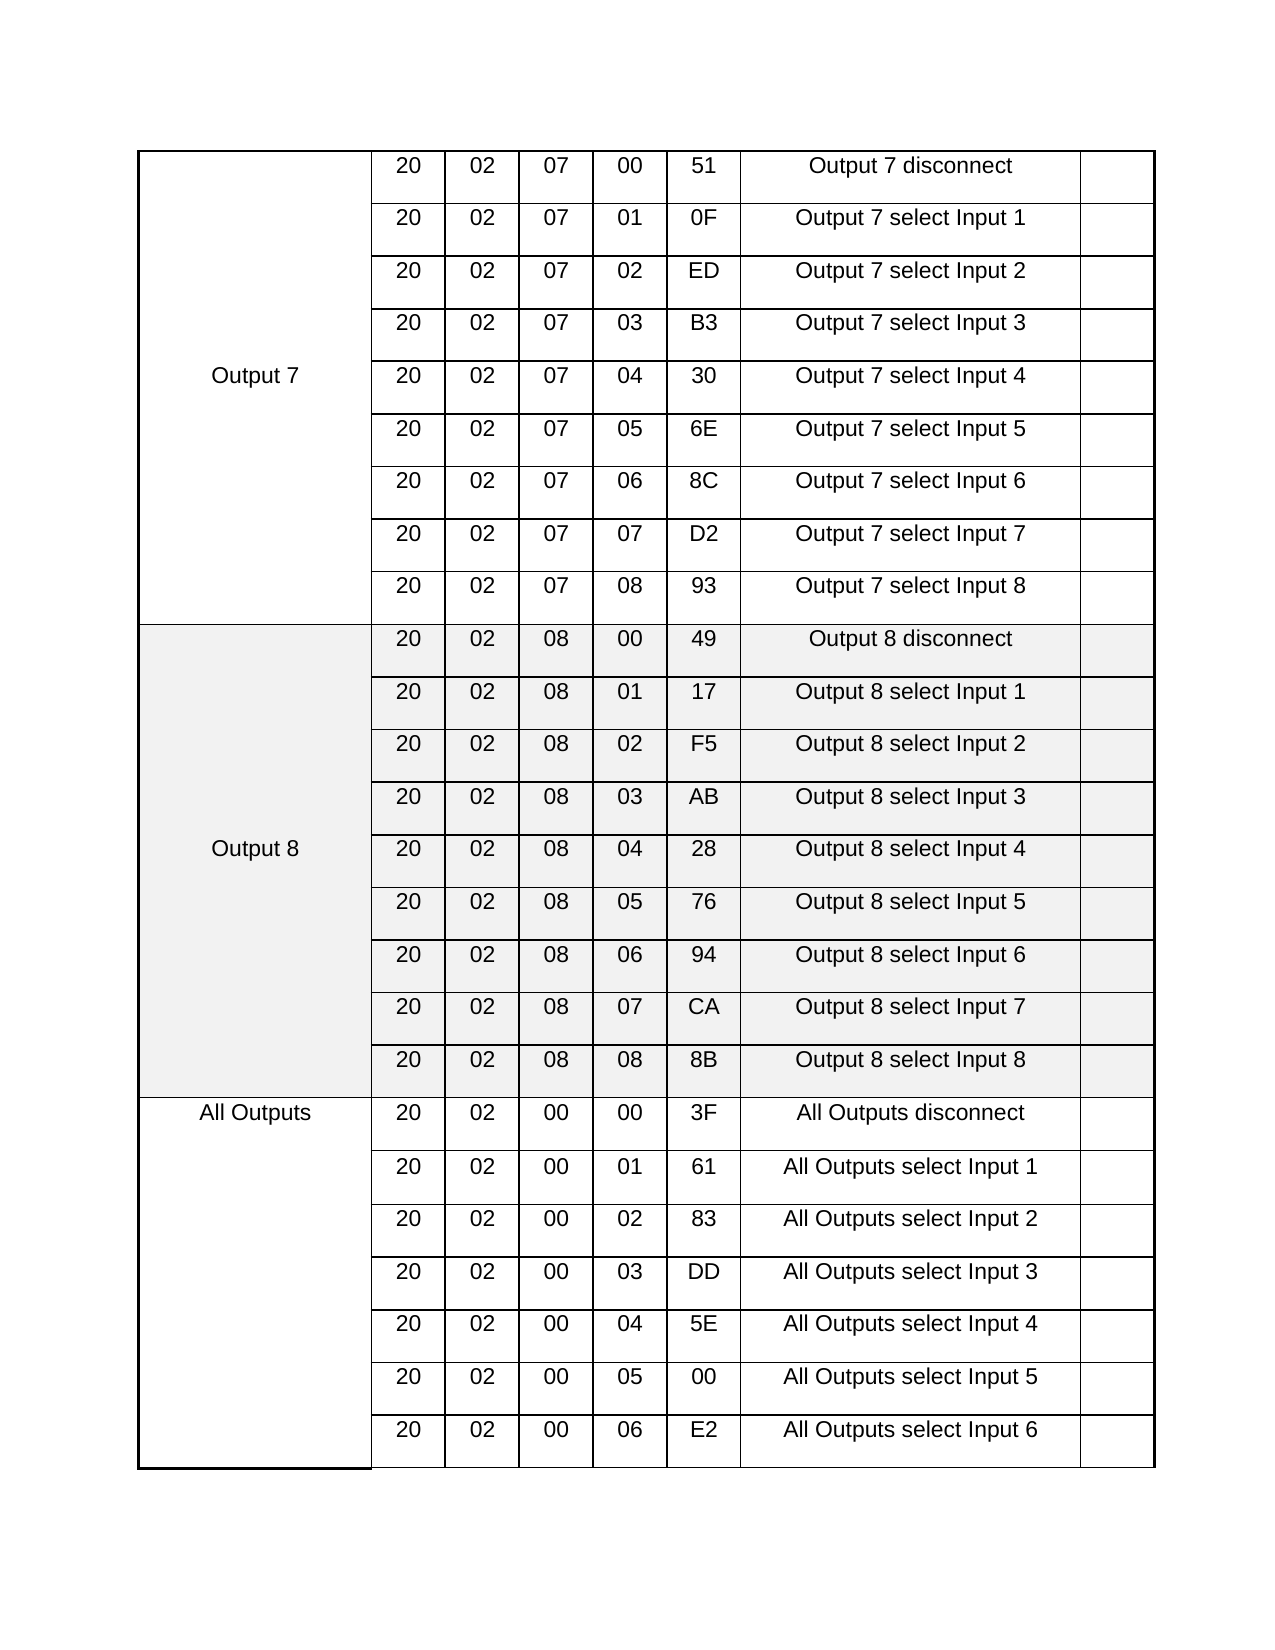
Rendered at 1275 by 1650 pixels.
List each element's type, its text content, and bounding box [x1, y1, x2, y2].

table_cell 02 [446, 152, 518, 203]
table_cell Output 7 select Input 3 [741, 310, 1080, 360]
table_cell 02 [446, 941, 518, 992]
table_cell [1081, 520, 1153, 571]
table_cell [1081, 993, 1153, 1044]
table_cell 02 [446, 1151, 518, 1204]
table_cell [1081, 1258, 1153, 1309]
table_cell 00 [668, 1363, 740, 1414]
table_cell 51 [668, 152, 740, 203]
table_cell 08 [520, 1046, 592, 1097]
table_cell E2 [668, 1416, 740, 1467]
table_cell 20 [372, 625, 444, 676]
table_cell 02 [446, 257, 518, 308]
table_cell [1081, 1098, 1153, 1149]
table_cell 08 [520, 836, 592, 886]
table_cell 61 [668, 1151, 740, 1204]
table_cell 04 [594, 836, 666, 886]
table_cell 20 [372, 1151, 444, 1204]
table_cell Output 8 select Input 6 [741, 941, 1080, 992]
table_cell Output 7 select Input 1 [741, 204, 1080, 255]
table_cell AB [668, 783, 740, 834]
table_cell [1081, 152, 1153, 203]
table_cell Output 8 select Input 3 [741, 783, 1080, 834]
table_cell 20 [372, 941, 444, 992]
table_cell 06 [594, 1416, 666, 1467]
table_cell 02 [446, 783, 518, 834]
table_cell Output 7 select Input 5 [741, 415, 1080, 466]
table_cell 07 [520, 310, 592, 360]
table_cell 02 [594, 1205, 666, 1256]
table_cell 05 [594, 1363, 666, 1414]
table_cell [1081, 678, 1153, 729]
table_cell 20 [372, 1311, 444, 1361]
table_cell 05 [594, 415, 666, 466]
table_cell Output 7 select Input 4 [741, 362, 1080, 413]
table_cell 00 [594, 625, 666, 676]
table_cell 01 [594, 1151, 666, 1204]
table_cell 3F [668, 1098, 740, 1149]
table_cell 20 [372, 415, 444, 466]
table_cell [1081, 1046, 1153, 1097]
table_cell Output 7 select Input 2 [741, 257, 1080, 308]
table_cell Output 7 disconnect [741, 152, 1080, 203]
table_cell 02 [446, 1258, 518, 1309]
table_cell 20 [372, 204, 444, 255]
table_cell 20 [372, 1416, 444, 1467]
table_cell 20 [372, 1363, 444, 1414]
table_cell 02 [446, 625, 518, 676]
table_cell 07 [520, 152, 592, 203]
table_cell 5E [668, 1311, 740, 1361]
table_cell 00 [520, 1258, 592, 1309]
table_cell 20 [372, 783, 444, 834]
table_cell 00 [520, 1205, 592, 1256]
table_cell 02 [446, 1205, 518, 1256]
table_cell 00 [520, 1098, 592, 1149]
table_cell 07 [520, 415, 592, 466]
table_cell 20 [372, 1258, 444, 1309]
table_cell 02 [446, 520, 518, 571]
table_cell 07 [520, 572, 592, 623]
table_cell 07 [520, 257, 592, 308]
table_cell ED [668, 257, 740, 308]
table_cell 20 [372, 362, 444, 413]
table_cell [1081, 1416, 1153, 1467]
table_cell 02 [446, 888, 518, 939]
table_cell 49 [668, 625, 740, 676]
table_cell [1081, 730, 1153, 781]
table_cell 03 [594, 1258, 666, 1309]
table_cell 00 [520, 1151, 592, 1204]
table_cell 20 [372, 678, 444, 729]
table_cell 08 [594, 572, 666, 623]
table_cell 02 [446, 730, 518, 781]
table_cell 03 [594, 310, 666, 360]
table_cell 20 [372, 257, 444, 308]
table_cell Output 8 select Input 8 [741, 1046, 1080, 1097]
table_cell 08 [594, 1046, 666, 1097]
table_cell [1081, 625, 1153, 676]
table_cell B3 [668, 310, 740, 360]
table_cell 08 [520, 783, 592, 834]
table_cell 6E [668, 415, 740, 466]
table_cell Output 8 select Input 2 [741, 730, 1080, 781]
table_cell [1081, 415, 1153, 466]
table_cell 02 [446, 204, 518, 255]
table_cell 02 [446, 836, 518, 886]
table_cell 02 [446, 572, 518, 623]
table_cell 02 [594, 257, 666, 308]
table_cell 02 [446, 678, 518, 729]
table_cell 20 [372, 888, 444, 939]
table_cell All Outputs [140, 1098, 371, 1467]
table_cell 20 [372, 993, 444, 1044]
table_cell [1081, 257, 1153, 308]
table_cell 05 [594, 888, 666, 939]
table_cell CA [668, 993, 740, 1044]
table_cell 20 [372, 467, 444, 518]
table_cell 00 [520, 1416, 592, 1467]
table_cell 20 [372, 836, 444, 886]
table_cell DD [668, 1258, 740, 1309]
table_cell 8B [668, 1046, 740, 1097]
table_cell 20 [372, 520, 444, 571]
table_cell 07 [594, 520, 666, 571]
table_cell [1081, 310, 1153, 360]
table_cell 08 [520, 993, 592, 1044]
table_cell All Outputs select Input 4 [741, 1311, 1080, 1361]
table_cell 07 [520, 520, 592, 571]
table_cell 20 [372, 1205, 444, 1256]
table_cell Output 8 select Input 7 [741, 993, 1080, 1044]
table_cell [1081, 783, 1153, 834]
table_cell 02 [446, 993, 518, 1044]
table_cell 00 [520, 1363, 592, 1414]
table_cell [1081, 1363, 1153, 1414]
table_cell [1081, 1205, 1153, 1256]
table_cell 08 [520, 730, 592, 781]
table_cell 06 [594, 467, 666, 518]
table_cell All Outputs select Input 6 [741, 1416, 1080, 1467]
table_cell Output 7 select Input 6 [741, 467, 1080, 518]
table_cell 02 [446, 1363, 518, 1414]
table_cell 08 [520, 888, 592, 939]
table_cell D2 [668, 520, 740, 571]
table_cell [1081, 572, 1153, 623]
table_cell 06 [594, 941, 666, 992]
table_cell 02 [594, 730, 666, 781]
table_cell 20 [372, 1046, 444, 1097]
table_cell 8C [668, 467, 740, 518]
table_cell All Outputs select Input 1 [741, 1151, 1080, 1204]
table_cell 83 [668, 1205, 740, 1256]
table_cell [1081, 941, 1153, 992]
table_cell 93 [668, 572, 740, 623]
table_cell All Outputs select Input 5 [741, 1363, 1080, 1414]
table_cell [1081, 836, 1153, 886]
table_cell 30 [668, 362, 740, 413]
table_cell 02 [446, 1311, 518, 1361]
table_cell All Outputs select Input 3 [741, 1258, 1080, 1309]
table_cell 17 [668, 678, 740, 729]
table_cell 04 [594, 1311, 666, 1361]
table_cell 76 [668, 888, 740, 939]
table_cell 94 [668, 941, 740, 992]
table_cell Output 7 [140, 152, 371, 623]
table_cell [1081, 467, 1153, 518]
table_cell F5 [668, 730, 740, 781]
table_cell 07 [520, 467, 592, 518]
table_cell Output 8 [140, 625, 371, 1097]
table_cell 02 [446, 310, 518, 360]
table_cell 02 [446, 415, 518, 466]
table_cell 20 [372, 730, 444, 781]
table_cell 00 [520, 1311, 592, 1361]
table_cell 07 [594, 993, 666, 1044]
table_cell 08 [520, 941, 592, 992]
table_cell 01 [594, 204, 666, 255]
table_cell [1081, 888, 1153, 939]
table_cell Output 7 select Input 7 [741, 520, 1080, 571]
table_cell 03 [594, 783, 666, 834]
table_cell 07 [520, 204, 592, 255]
table_cell 04 [594, 362, 666, 413]
table_cell [1081, 1151, 1153, 1204]
table_cell 01 [594, 678, 666, 729]
table_cell 02 [446, 1046, 518, 1097]
table_cell All Outputs disconnect [741, 1098, 1080, 1149]
table_cell 02 [446, 467, 518, 518]
table_cell Output 8 select Input 1 [741, 678, 1080, 729]
table_cell 00 [594, 1098, 666, 1149]
table_cell 0F [668, 204, 740, 255]
table_cell 20 [372, 310, 444, 360]
table_cell [1081, 204, 1153, 255]
table_cell 00 [594, 152, 666, 203]
table_cell Output 8 disconnect [741, 625, 1080, 676]
table_cell 08 [520, 678, 592, 729]
table_cell Output 7 select Input 8 [741, 572, 1080, 623]
table_cell 02 [446, 1416, 518, 1467]
table_cell 20 [372, 572, 444, 623]
table_cell [1081, 1311, 1153, 1361]
table_cell Output 8 select Input 4 [741, 836, 1080, 886]
table_cell 28 [668, 836, 740, 886]
table_cell 02 [446, 1098, 518, 1149]
table_cell 08 [520, 625, 592, 676]
table_cell [1081, 362, 1153, 413]
table_cell Output 8 select Input 5 [741, 888, 1080, 939]
table_cell 20 [372, 152, 444, 203]
table_cell 20 [372, 1098, 444, 1149]
table_cell 07 [520, 362, 592, 413]
table_cell 02 [446, 362, 518, 413]
table_cell All Outputs select Input 2 [741, 1205, 1080, 1256]
